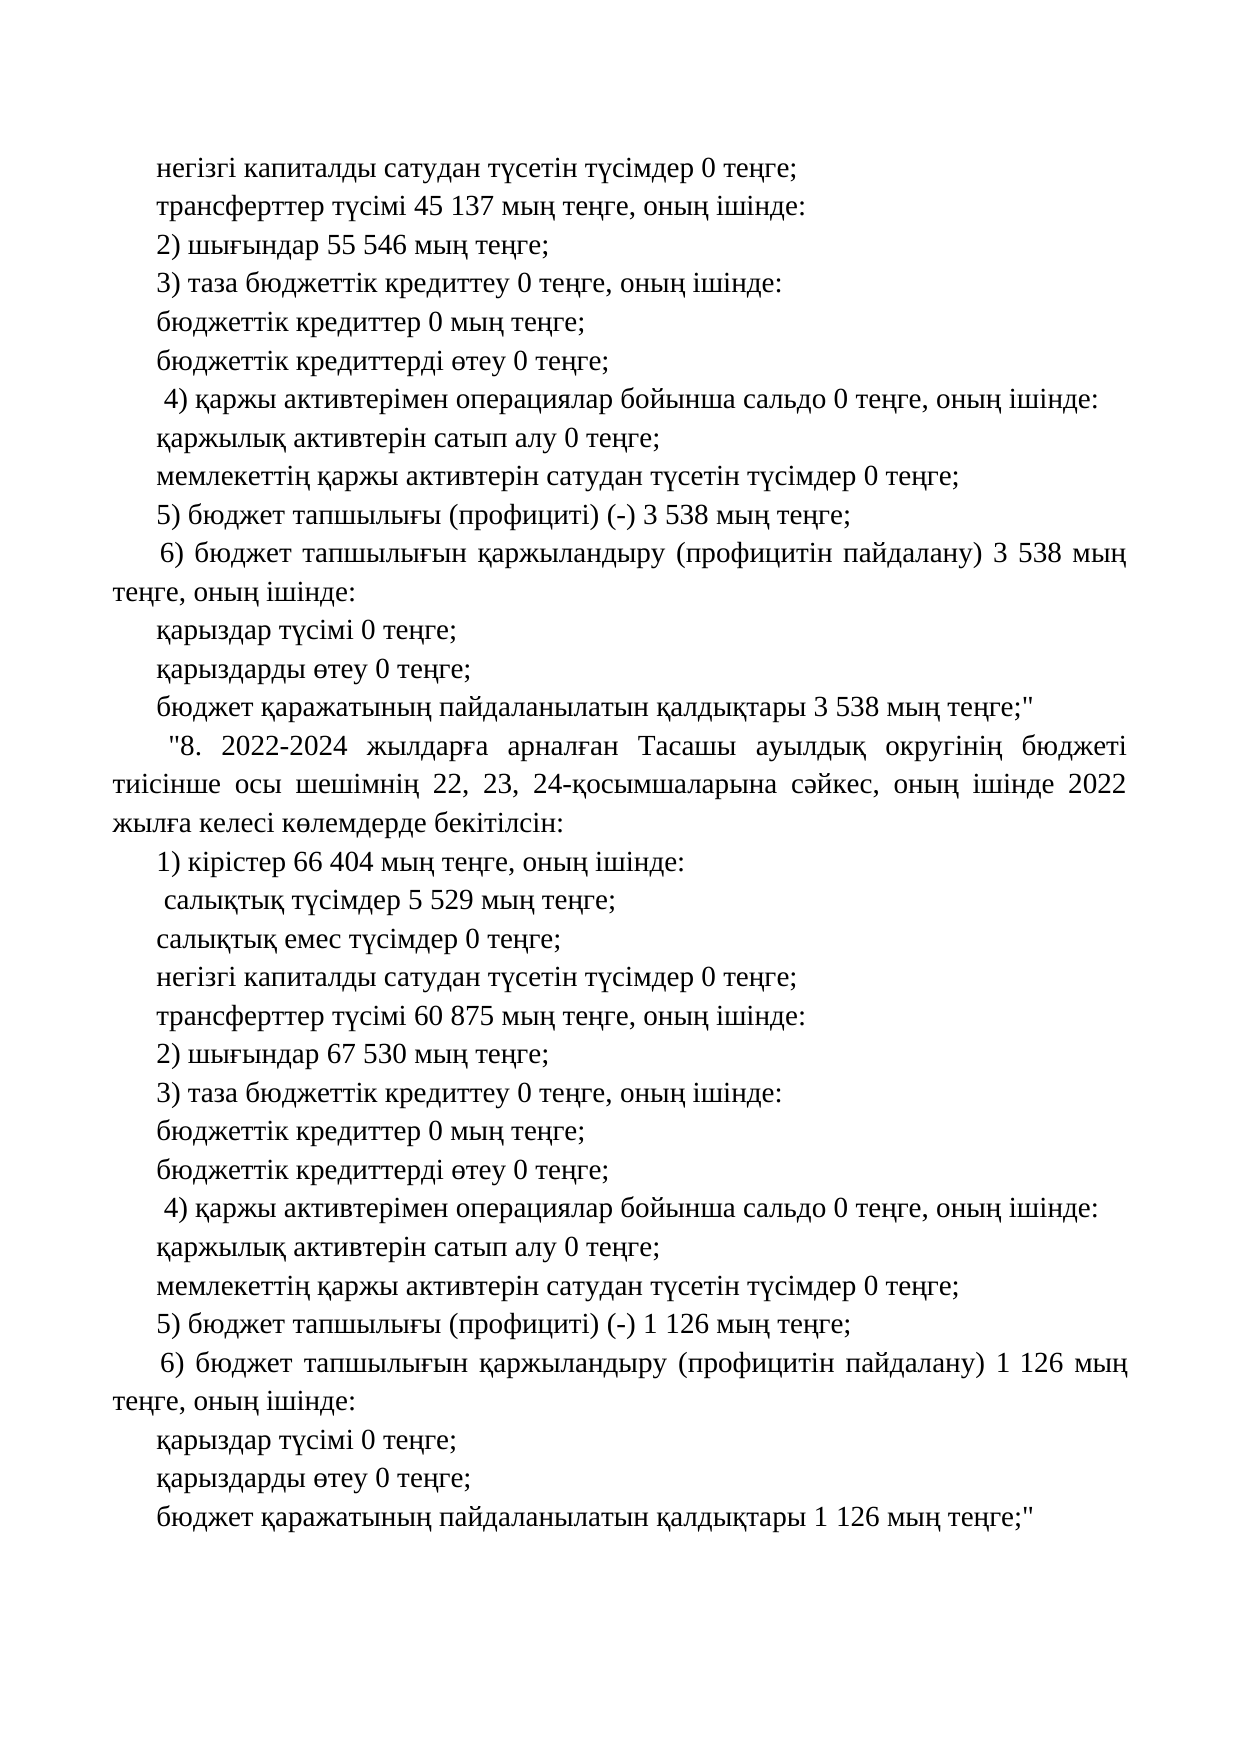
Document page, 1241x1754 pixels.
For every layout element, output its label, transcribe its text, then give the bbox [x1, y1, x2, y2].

text қарыздарды өтеу 0 теңге; [112, 1460, 1128, 1494]
text мемлекеттің қаржы активтерін сатудан түсетін түсімдер 0 теңге; [112, 458, 1128, 492]
text салықтық емес түсімдер 0 теңге; [112, 921, 1128, 954]
text трансферттер түсімі 45 137 мың теңге, оның ішінде: [112, 188, 1128, 222]
text бюджет қаражатының пайдаланылатын қалдықтары 1 126 мың теңге;" [112, 1499, 1128, 1532]
text бюджеттік кредиттер 0 мың теңге; [112, 1113, 1128, 1147]
text 2) шығындар 55 546 мың теңге; [112, 227, 1128, 261]
text трансферттер түсімі 60 875 мың теңге, оның ішінде: [112, 998, 1128, 1031]
text негізгі капиталды сатудан түсетін түсімдер 0 теңге; [112, 150, 1128, 183]
text 5) бюджет тапшылығы (профициті) (-) 1 126 мың теңге; [112, 1306, 1128, 1340]
text қаржылық активтерін сатып алу 0 теңге; [112, 420, 1128, 453]
text 4) қаржы активтерімен операциялар бойынша сальдо 0 теңге, оның ішінде: [112, 381, 1128, 415]
text 1) кірістер 66 404 мың теңге, оның ішінде: [112, 844, 1128, 877]
text салықтық түсімдер 5 529 мың теңге; [112, 882, 1128, 916]
text қарыздар түсімі 0 теңге; [112, 1422, 1128, 1455]
text 3) таза бюджеттік кредиттеу 0 теңге, оның ішінде: [112, 266, 1128, 299]
text негізгі капиталды сатудан түсетін түсімдер 0 теңге; [112, 959, 1128, 993]
text қарыздарды өтеу 0 теңге; [112, 651, 1128, 684]
text қаржылық активтерін сатып алу 0 теңге; [112, 1229, 1128, 1263]
text 5) бюджет тапшылығы (профициті) (-) 3 538 мың теңге; [112, 497, 1128, 530]
text бюджеттік кредиттерді өтеу 0 теңге; [112, 343, 1128, 376]
text 6) бюджет тапшылығын қаржыландыру (профицитін пайдалану) 3 538 мың теңге, оның ішінде: [112, 535, 1128, 607]
text мемлекеттің қаржы активтерін сатудан түсетін түсімдер 0 теңге; [112, 1268, 1128, 1301]
text 4) қаржы активтерімен операциялар бойынша сальдо 0 теңге, оның ішінде: [112, 1191, 1128, 1224]
text бюджеттік кредиттер 0 мың теңге; [112, 304, 1128, 338]
text "8. 2022-2024 жылдарға арналған Тасашы ауылдық округінің бюджеті тиісінше осы шешімнің 22, 23, 24-қосымшаларына сәйкес, оның ішінде 2022 жылға келесі көлемдерде бекітілсін: [112, 728, 1128, 839]
text бюджеттік кредиттерді өтеу 0 теңге; [112, 1152, 1128, 1186]
text 6) бюджет тапшылығын қаржыландыру (профицитін пайдалану) 1 126 мың теңге, оның ішінде: [112, 1345, 1128, 1417]
text 3) таза бюджеттік кредиттеу 0 теңге, оның ішінде: [112, 1075, 1128, 1108]
text бюджет қаражатының пайдаланылатын қалдықтары 3 538 мың теңге;" [112, 689, 1128, 723]
text қарыздар түсімі 0 теңге; [112, 612, 1128, 646]
text 2) шығындар 67 530 мың теңге; [112, 1036, 1128, 1070]
